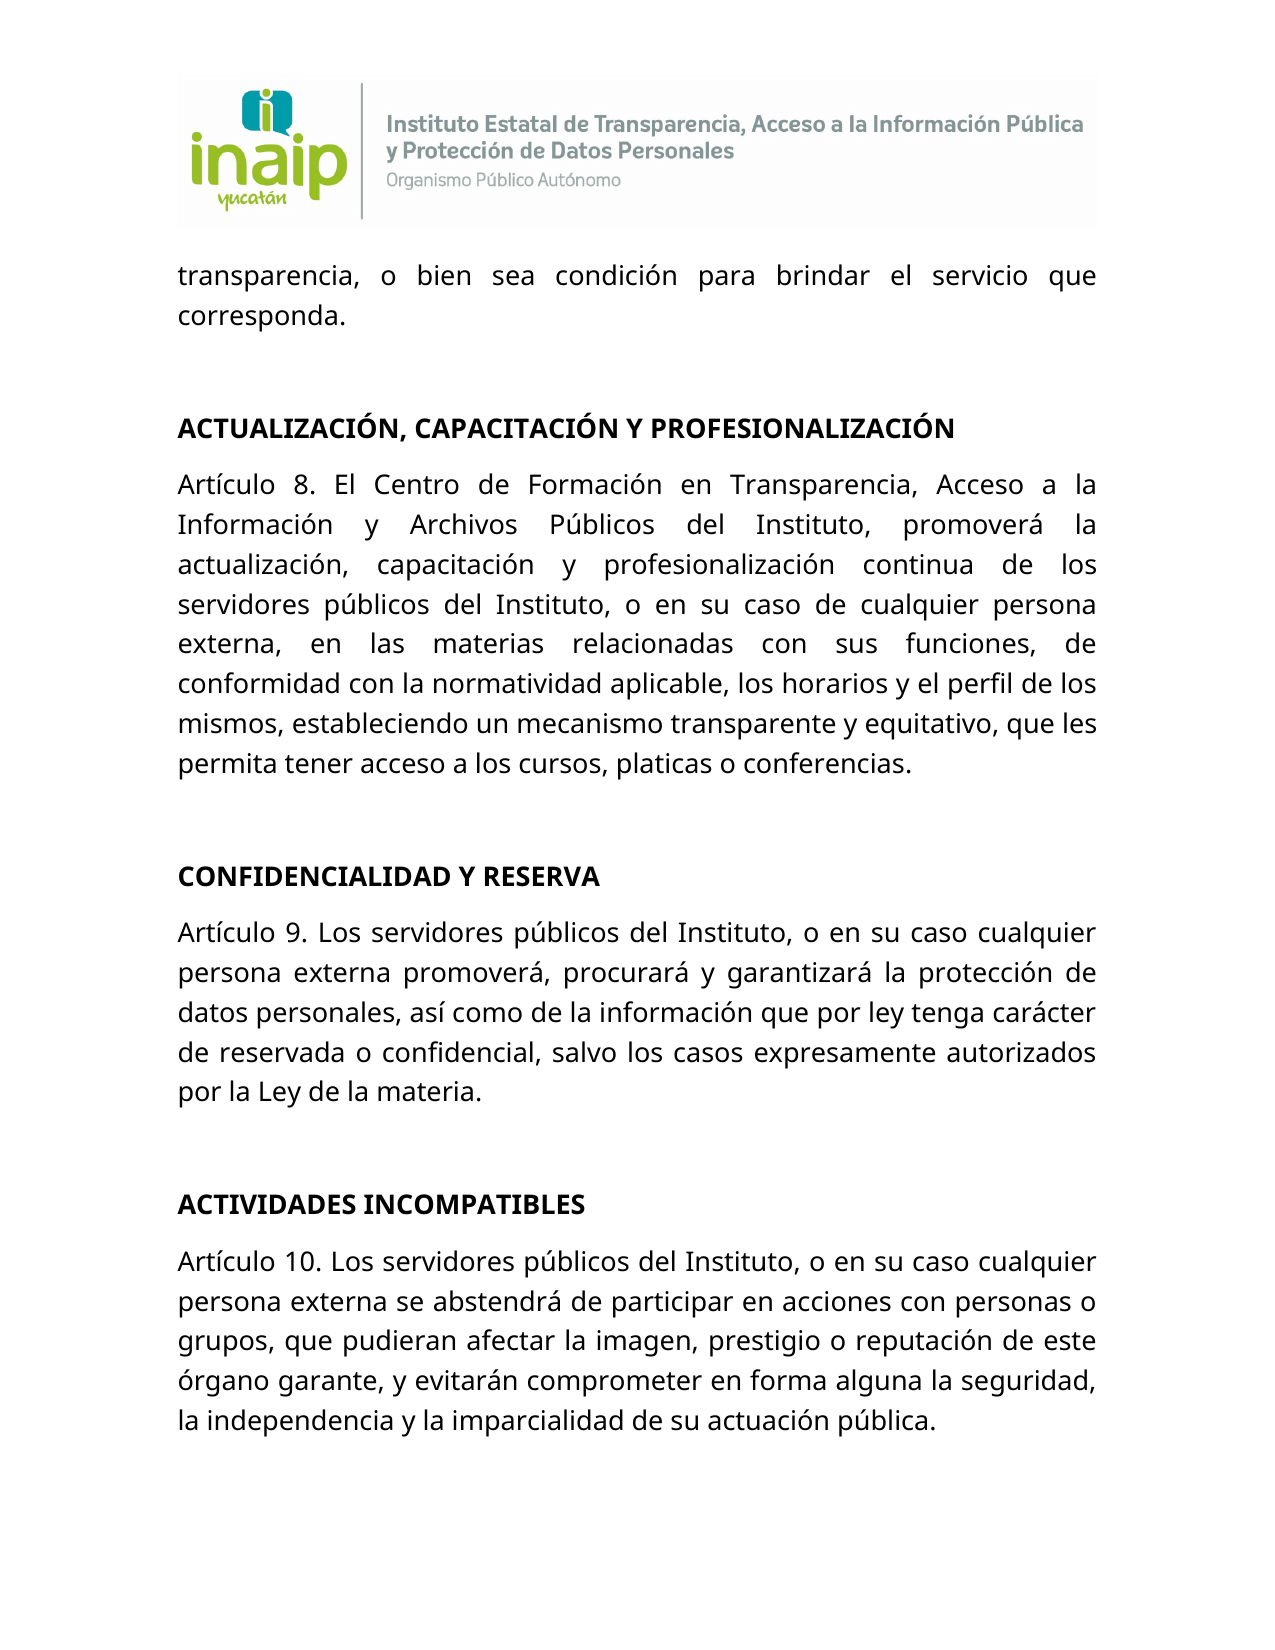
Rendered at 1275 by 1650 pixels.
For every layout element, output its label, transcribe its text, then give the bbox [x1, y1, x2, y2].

text ACTUALIZACIÓN, CAPACITACIÓN Y PROFESIONALIZACIÓN [177, 409, 1098, 446]
picture [177, 73, 1098, 229]
text ACTIVIDADES INCOMPATIBLES [177, 1186, 1098, 1223]
text Artículo 10. Los servidores públicos del Instituto, o en su caso cualquier persona externa se abstendrá de participar en acciones con personas o grupos, que pudieran afectar la imagen, prestigio o reputación de este órgano garante, y evitarán comprometer en forma alguna la seguridad, la independencia y la imparcialidad de su actuación pública. [177, 1242, 1098, 1438]
text CONFIDENCIALIDAD Y RESERVA [177, 857, 1098, 894]
text Artículo 9. Los servidores públicos del Instituto, o en su caso cualquier persona externa promoverá, procurará y garantizará la protección de datos personales, así como de la información que por ley tenga carácter de reservada o confidencial, salvo los casos expresamente autorizados por la Ley de la materia. [177, 914, 1098, 1110]
text Artículo 8. El Centro de Formación en Transparencia, Acceso a la Información y Archivos Públicos del Instituto, promoverá la actualización, capacitación y profesionalización continua de los servidores públicos del Instituto, o en su caso de cualquier persona externa, en las materias relacionadas con sus funciones, de conformidad con la normatividad aplicable, los horarios y el perfil de los mismos, estableciendo un mecanismo transparente y equitativo, que les permita tener acceso a los cursos, platicas o conferencias. [177, 466, 1098, 781]
